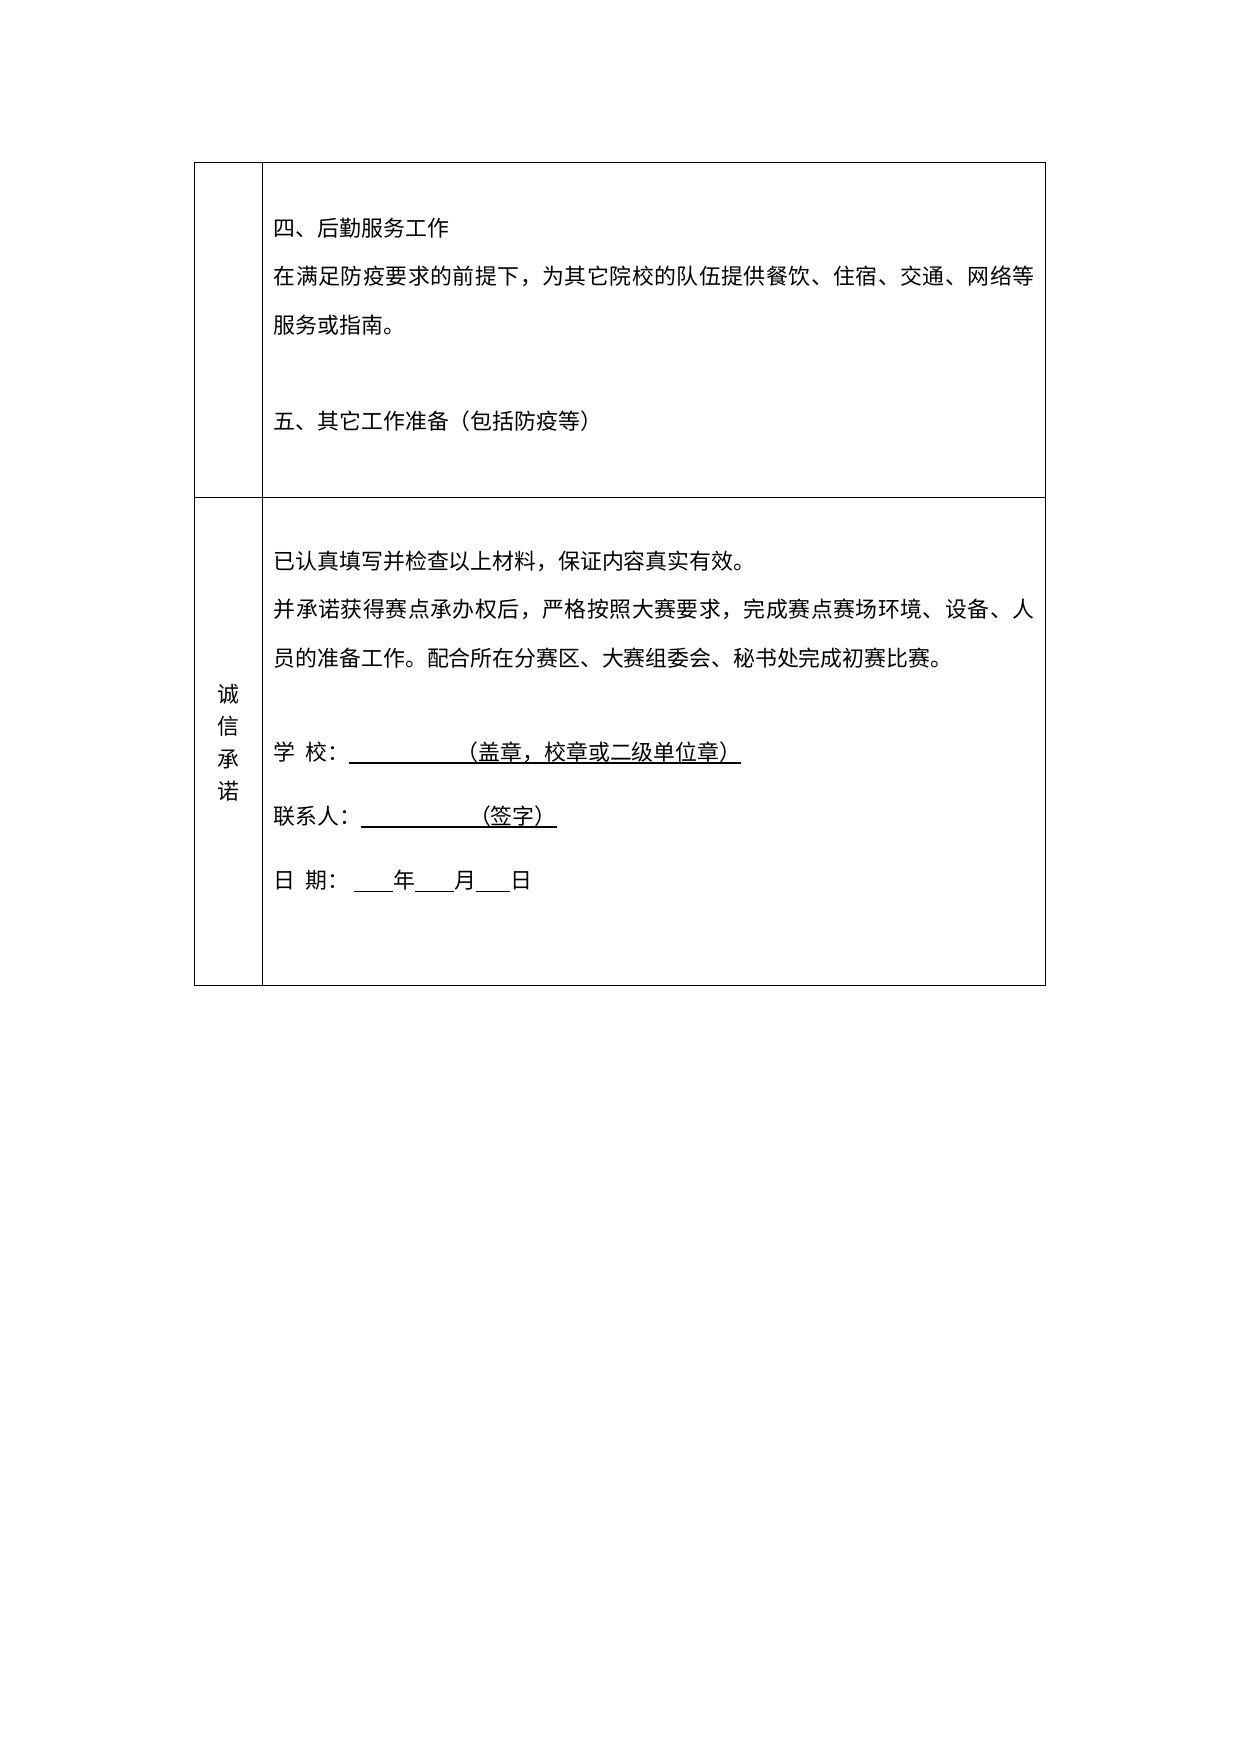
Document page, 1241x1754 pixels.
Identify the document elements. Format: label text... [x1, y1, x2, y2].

table_cell 诚信承诺 [195, 498, 262, 985]
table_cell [263, 163, 1045, 497]
table_cell 正文 [195, 163, 262, 497]
table_cell 已认真填写并检查以上材料，保证内容真实有效。 并承诺获得赛点承办权后，严格按照大赛要求，完成赛点赛场环境、设备、人员的准备工作。配合所在分赛区、大赛组委会、秘书处完成初赛比赛。 学 校： （盖章，校章或二级单位章） 联系人： （签字） 日 期： 年 月 日 [263, 498, 1045, 985]
